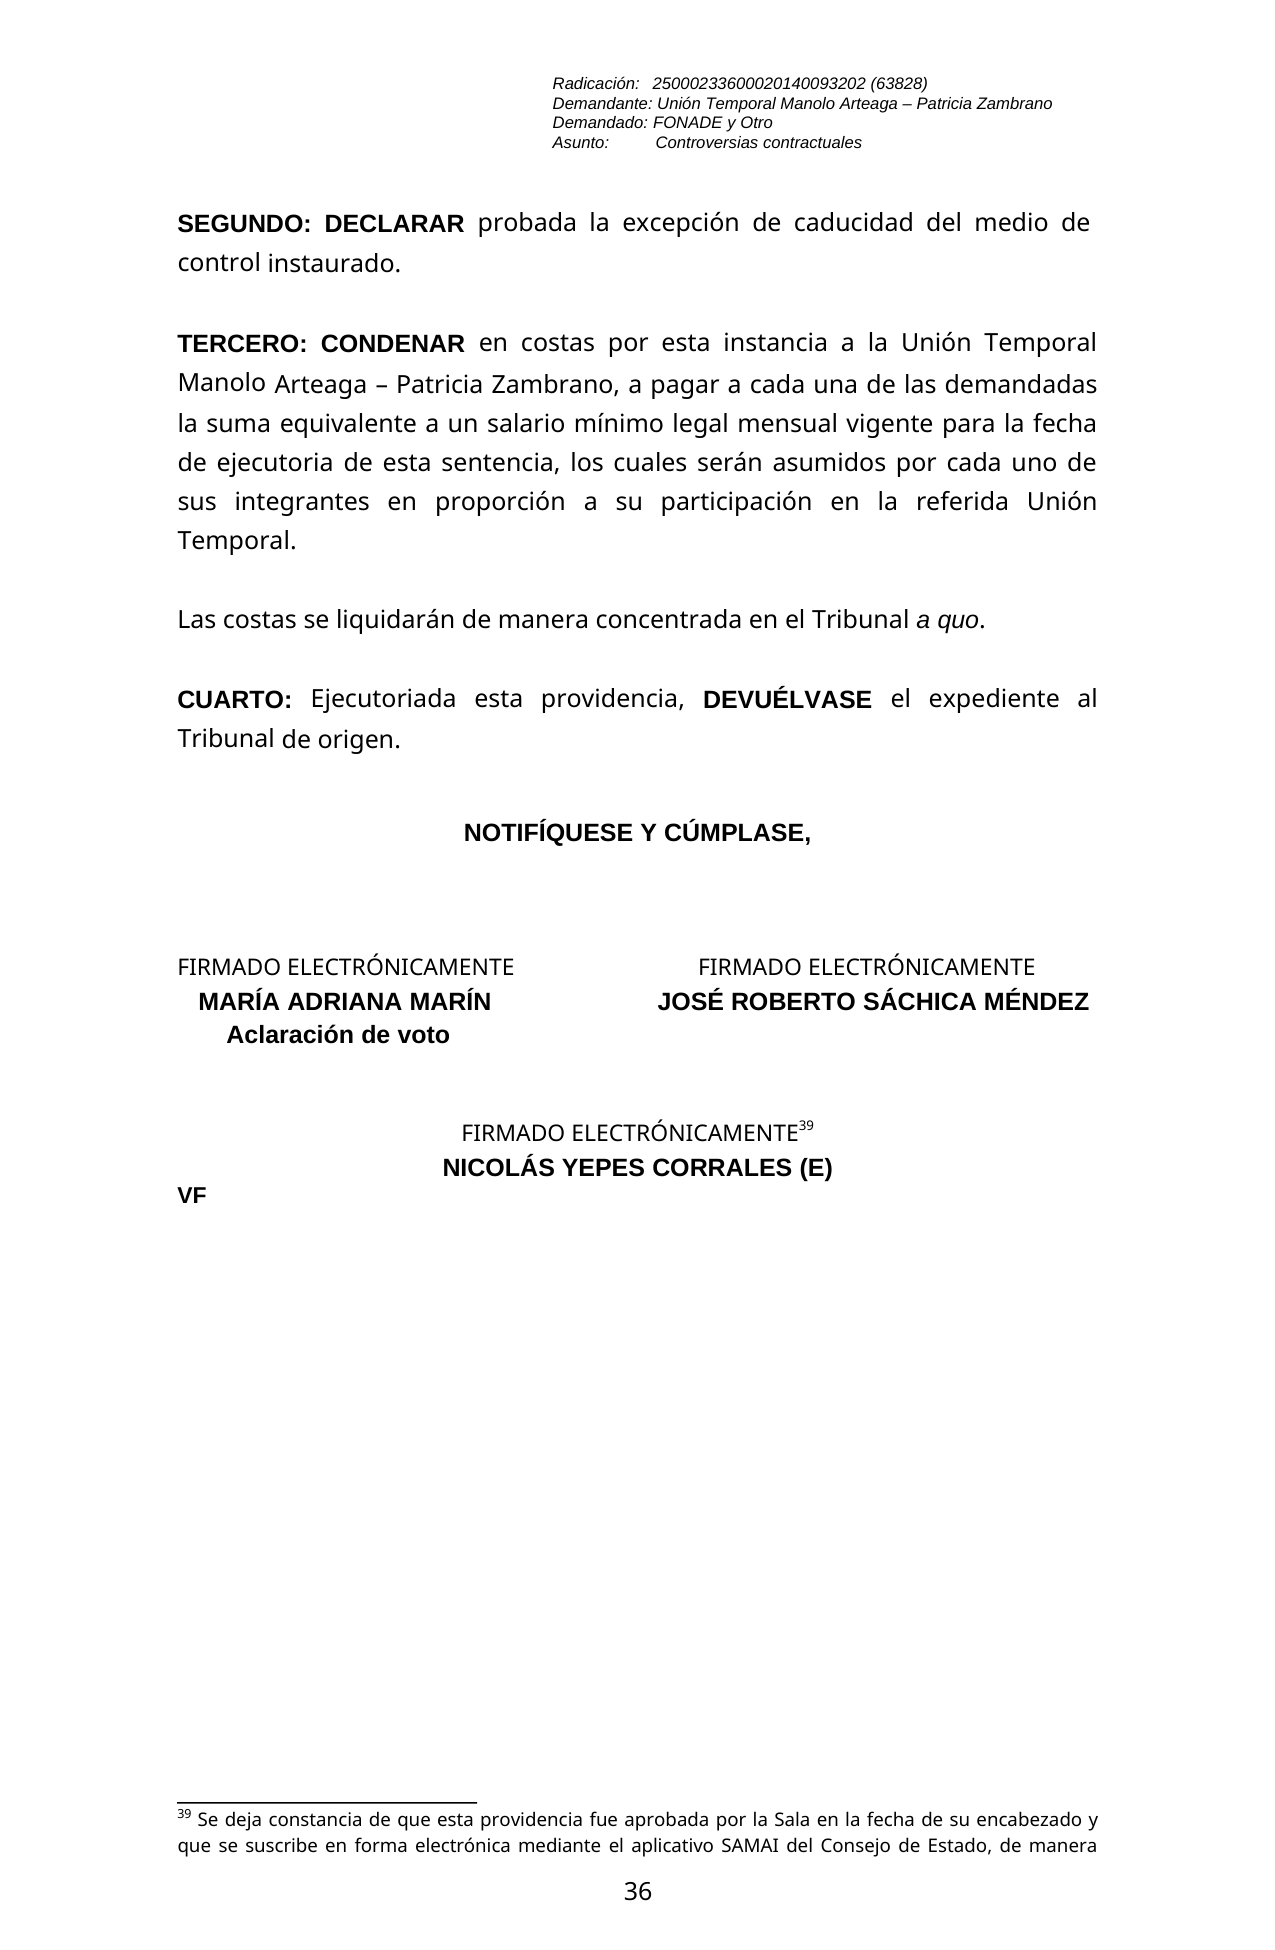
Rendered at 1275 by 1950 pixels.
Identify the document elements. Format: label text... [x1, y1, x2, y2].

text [177, 1805, 1098, 1858]
subtitle MARÍA ADRIANA MARÍN JOSÉ ROBERTO SÁCHICA MÉNDEZ [198, 987, 1148, 1015]
text FIRMADO ELECTRÓNICAMENTE FIRMADO ELECTRÓNICAMENTE [177, 951, 1148, 982]
text Aclaración de voto [226, 1020, 1148, 1048]
text CUARTO: Ejecutoriada esta providencia, DEVUÉLVASE el expediente al Tribunal de origen. [177, 680, 1098, 756]
text SEGUNDO: DECLARAR probada la excepción de caducidad del medio de control instaurado. [177, 204, 1091, 280]
text Las costas se liquidarán de manera concentrada en el Tribunal a quo. [177, 602, 1148, 636]
subtitle NOTIFÍQUESE Y CÚMPLASE, [441, 818, 834, 846]
text TERCERO: CONDENAR en costas por esta instancia a la Unión Temporal Manolo Arteaga – Patricia Zambrano, a pagar a cada una de las demandadas la suma equivalente a un salario mínimo legal mensual vigente para la fecha de ejecutoria de esta sentencia, los cuales serán asumidos por cada uno de sus integrantes en proporción a su participación en la referida Unión Temporal. [177, 324, 1098, 557]
text FIRMADO ELECTRÓNICAMENTE39 [441, 1117, 834, 1148]
text VF [177, 1182, 1148, 1208]
subtitle NICOLÁS YEPES CORRALES (E) [441, 1152, 834, 1181]
